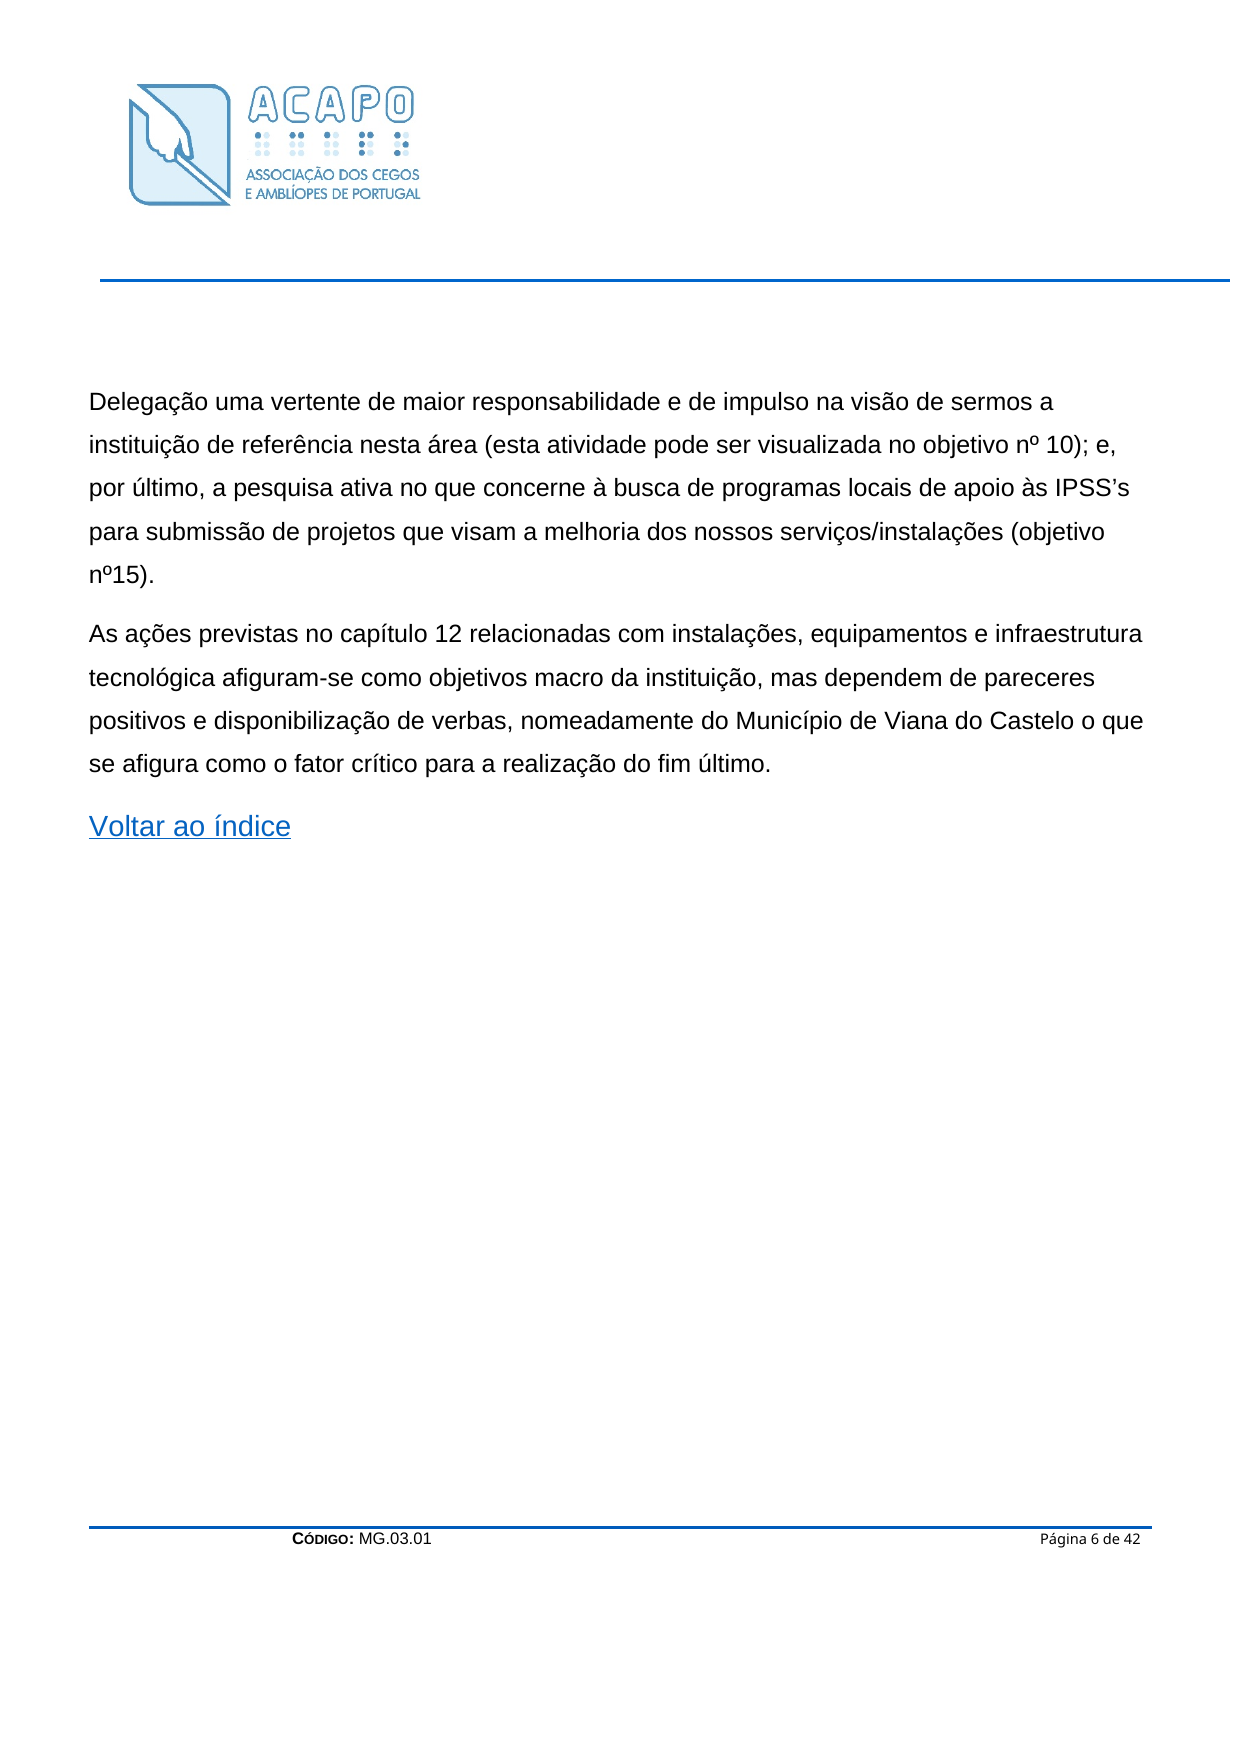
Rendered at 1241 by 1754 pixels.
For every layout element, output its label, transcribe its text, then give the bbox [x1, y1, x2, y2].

text Voltar ao índice [89, 808, 1152, 842]
picture [116, 73, 426, 217]
text As ações previstas no capítulo 12 relacionadas com instalações, equipamentos e infraestrutura tecnológica afiguram-se como objetivos macro da instituição, mas dependem de pareceres positivos e disponibilização de verbas, nomeadamente do Município de Viana do Castelo o que se afigura como o fator crítico para a realização do fim último. [89, 619, 1152, 777]
